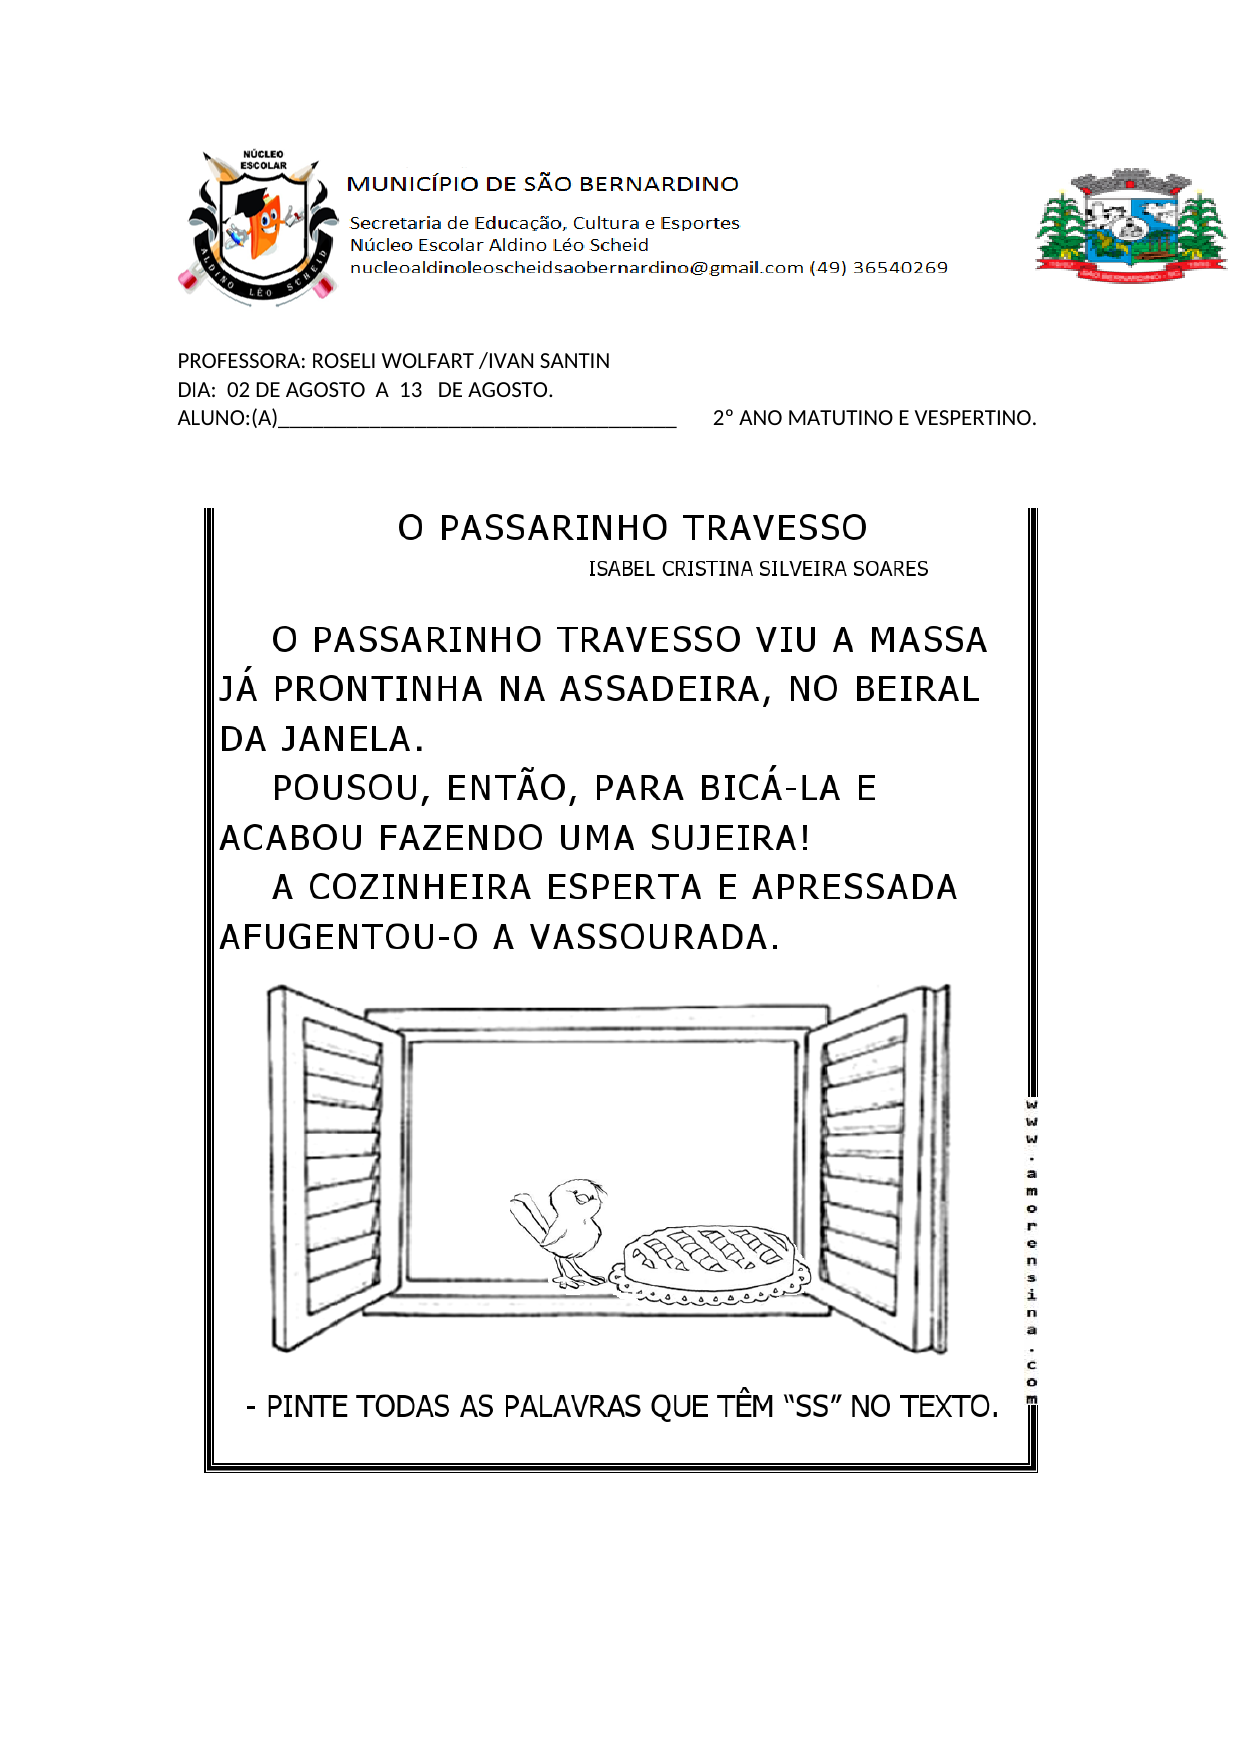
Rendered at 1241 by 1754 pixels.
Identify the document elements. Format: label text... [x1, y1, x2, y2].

picture [177, 508, 1064, 1504]
text PROFESSORA: ROSELI WOLFART /IVAN SANTIN [177, 347, 1063, 375]
text DIA: 02 DE AGOSTO A 13 DE AGOSTO. [177, 375, 1063, 403]
picture [177, 147, 1233, 322]
text ALUNO:(A)___________________________________ 2º ANO MATUTINO E VESPERTINO. [177, 403, 1063, 431]
